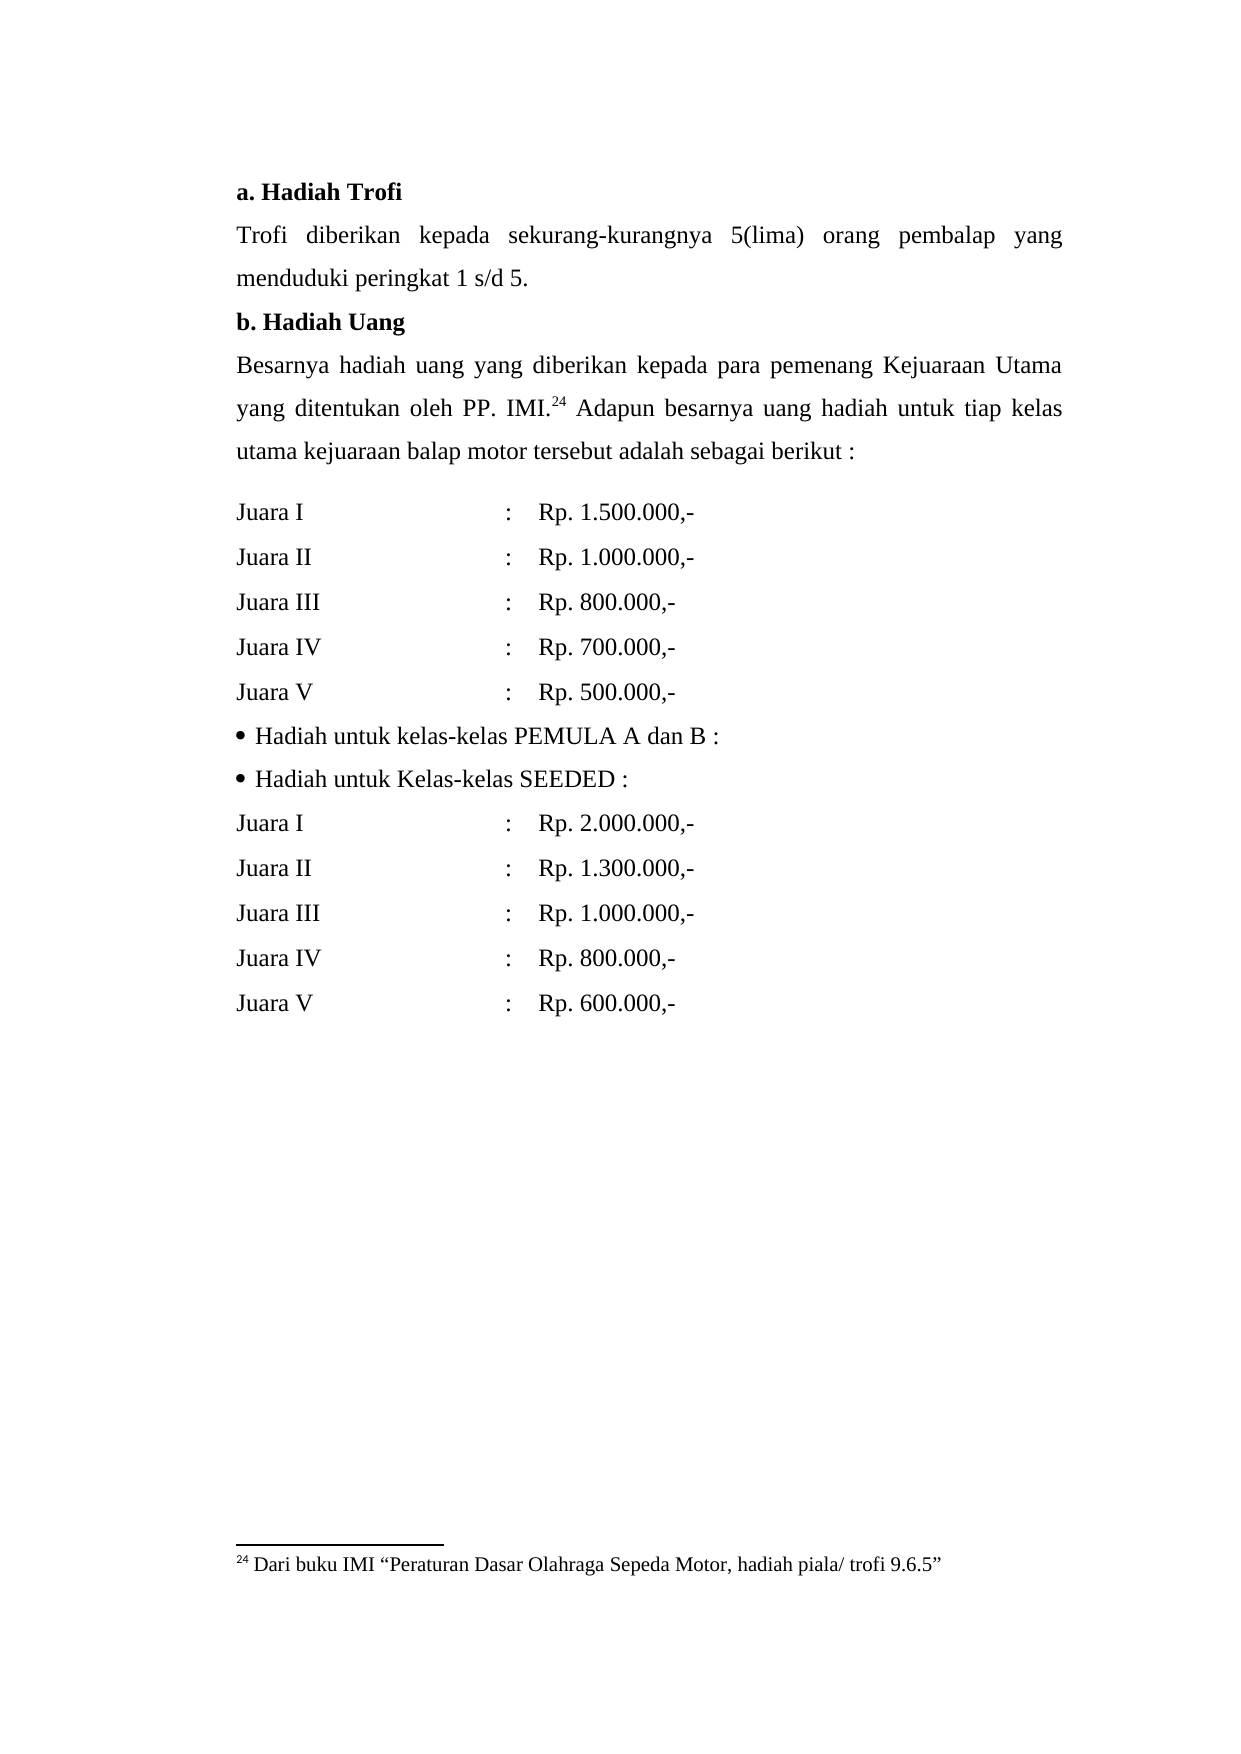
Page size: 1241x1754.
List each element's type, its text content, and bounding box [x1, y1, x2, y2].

table_header : [503, 807, 536, 852]
table_cell Juara V [235, 987, 503, 1032]
table_cell : [503, 676, 536, 721]
table_header : [503, 496, 536, 541]
table_cell : [503, 541, 536, 586]
list Hadiah untuk kelas-kelas PEMULA A dan B : [236, 721, 1063, 749]
table_cell Rp. 1.300.000,- [536, 852, 1016, 897]
table_header Juara I [235, 496, 503, 541]
table_cell Juara II [235, 541, 503, 586]
table_cell Juara IV [235, 631, 503, 676]
table_header Rp. 2.000.000,- [536, 807, 1016, 852]
table_cell Rp. 500.000,- [536, 676, 1016, 721]
text b. Hadiah Uang [236, 307, 1063, 335]
table_cell : [503, 987, 536, 1032]
table_header Rp. 1.500.000,- [536, 496, 1016, 541]
table_cell Rp. 1.000.000,- [536, 897, 1016, 942]
table_cell : [503, 852, 536, 897]
list Hadiah untuk Kelas-kelas SEEDED : [236, 764, 1063, 793]
text a. Hadiah Trofi [236, 177, 1063, 206]
table_cell Juara IV [235, 942, 503, 987]
table_cell : [503, 586, 536, 631]
table_cell : [503, 897, 536, 942]
table_cell Rp. 800.000,- [536, 586, 1016, 631]
table_cell Juara III [235, 586, 503, 631]
text Trofi diberikan kepada sekurang-kurangnya 5(lima) orang pembalap yang menduduki peringkat 1 s/d 5. [236, 220, 1063, 292]
table_cell Rp. 700.000,- [536, 631, 1016, 676]
table_cell : [503, 942, 536, 987]
text Besarnya hadiah uang yang diberikan kepada para pemenang Kejuaraan Utama yang ditentukan oleh PP. IMI. Adapun besarnya uang hadiah untuk tiap kelas utama kejuaraan balap motor tersebut adalah sebagai berikut : [236, 350, 1063, 465]
table_cell Juara II [235, 852, 503, 897]
table_header Juara I [235, 807, 503, 852]
table_cell Juara V [235, 676, 503, 721]
table_cell Juara III [235, 897, 503, 942]
table_cell Rp. 800.000,- [536, 942, 1016, 987]
table_cell Rp. 1.000.000,- [536, 541, 1016, 586]
table_cell Rp. 600.000,- [536, 987, 1016, 1032]
table_cell : [503, 631, 536, 676]
